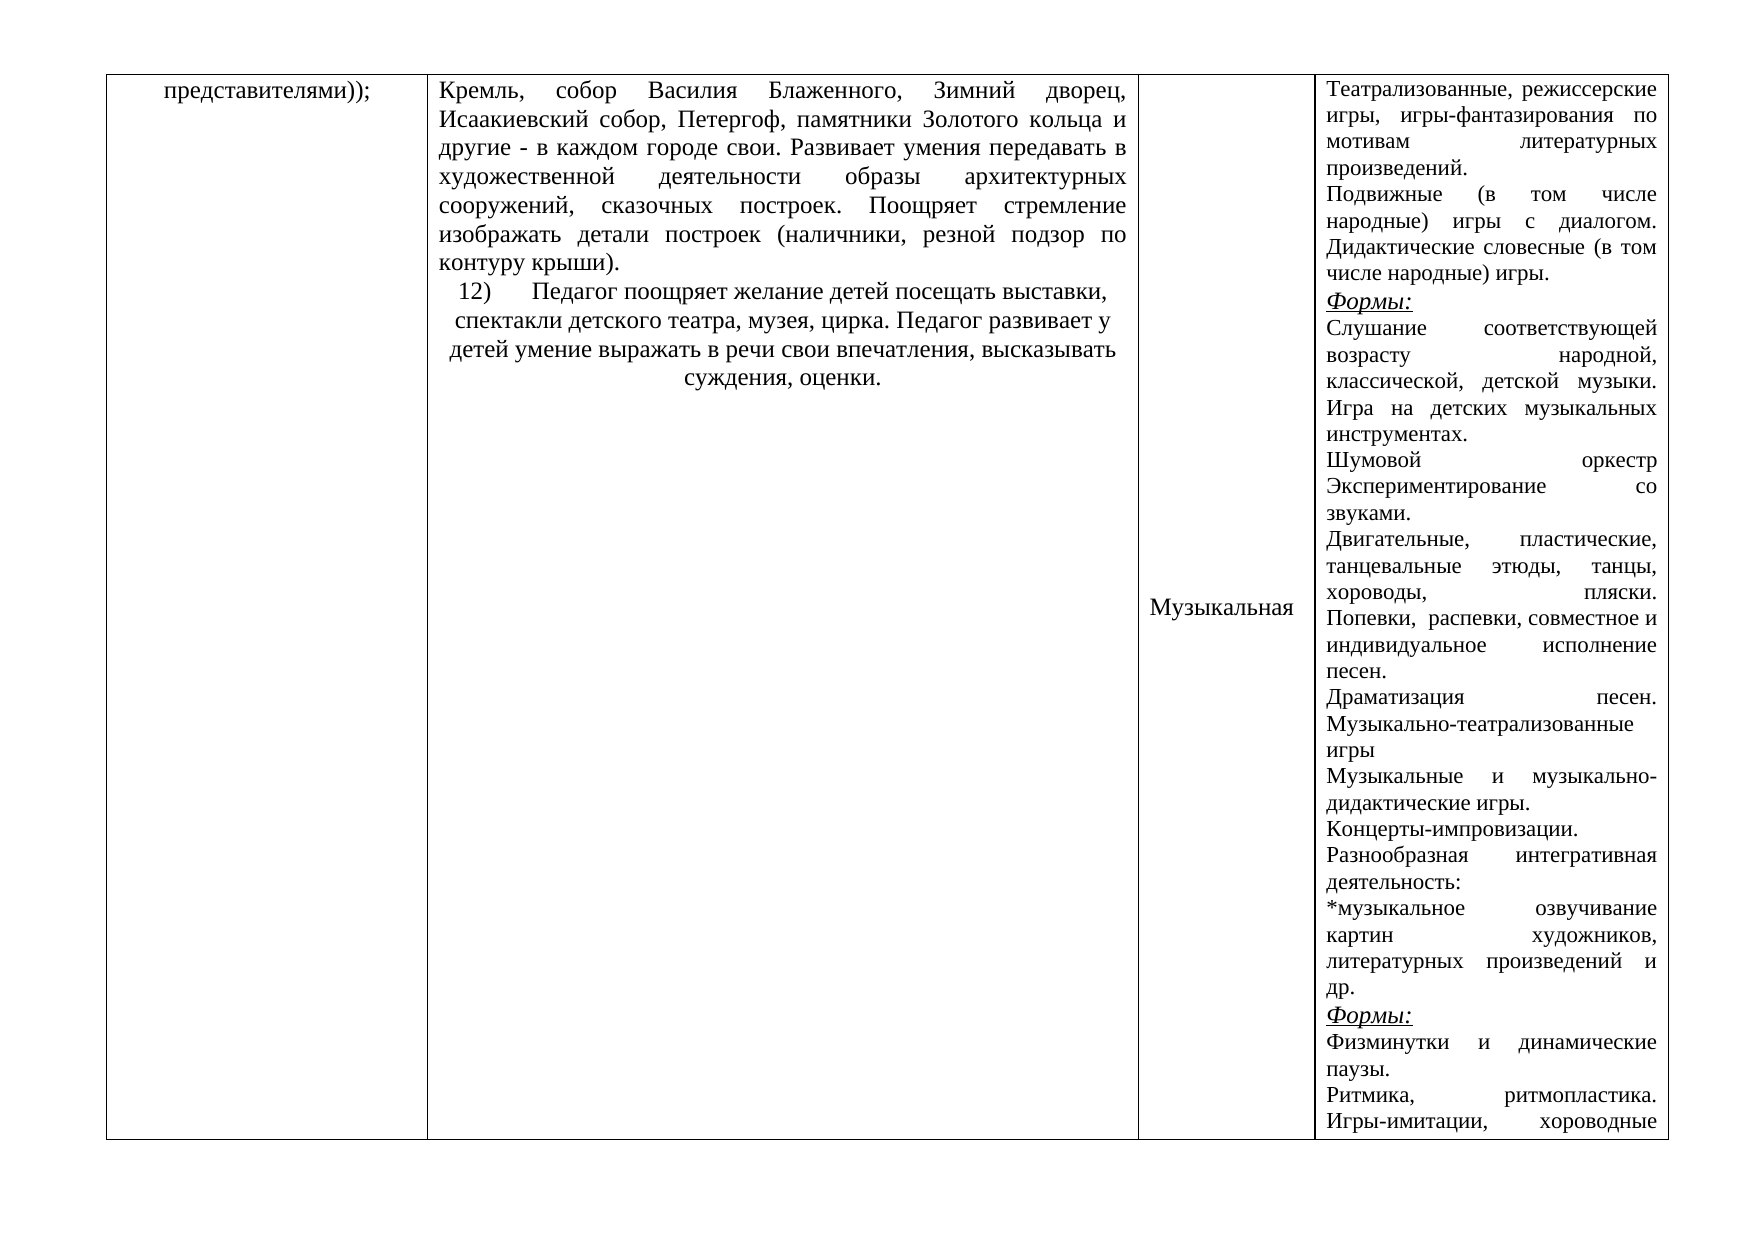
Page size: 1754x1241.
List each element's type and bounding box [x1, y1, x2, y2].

table_cell [107, 75, 427, 1139]
table_cell [428, 75, 1138, 1139]
